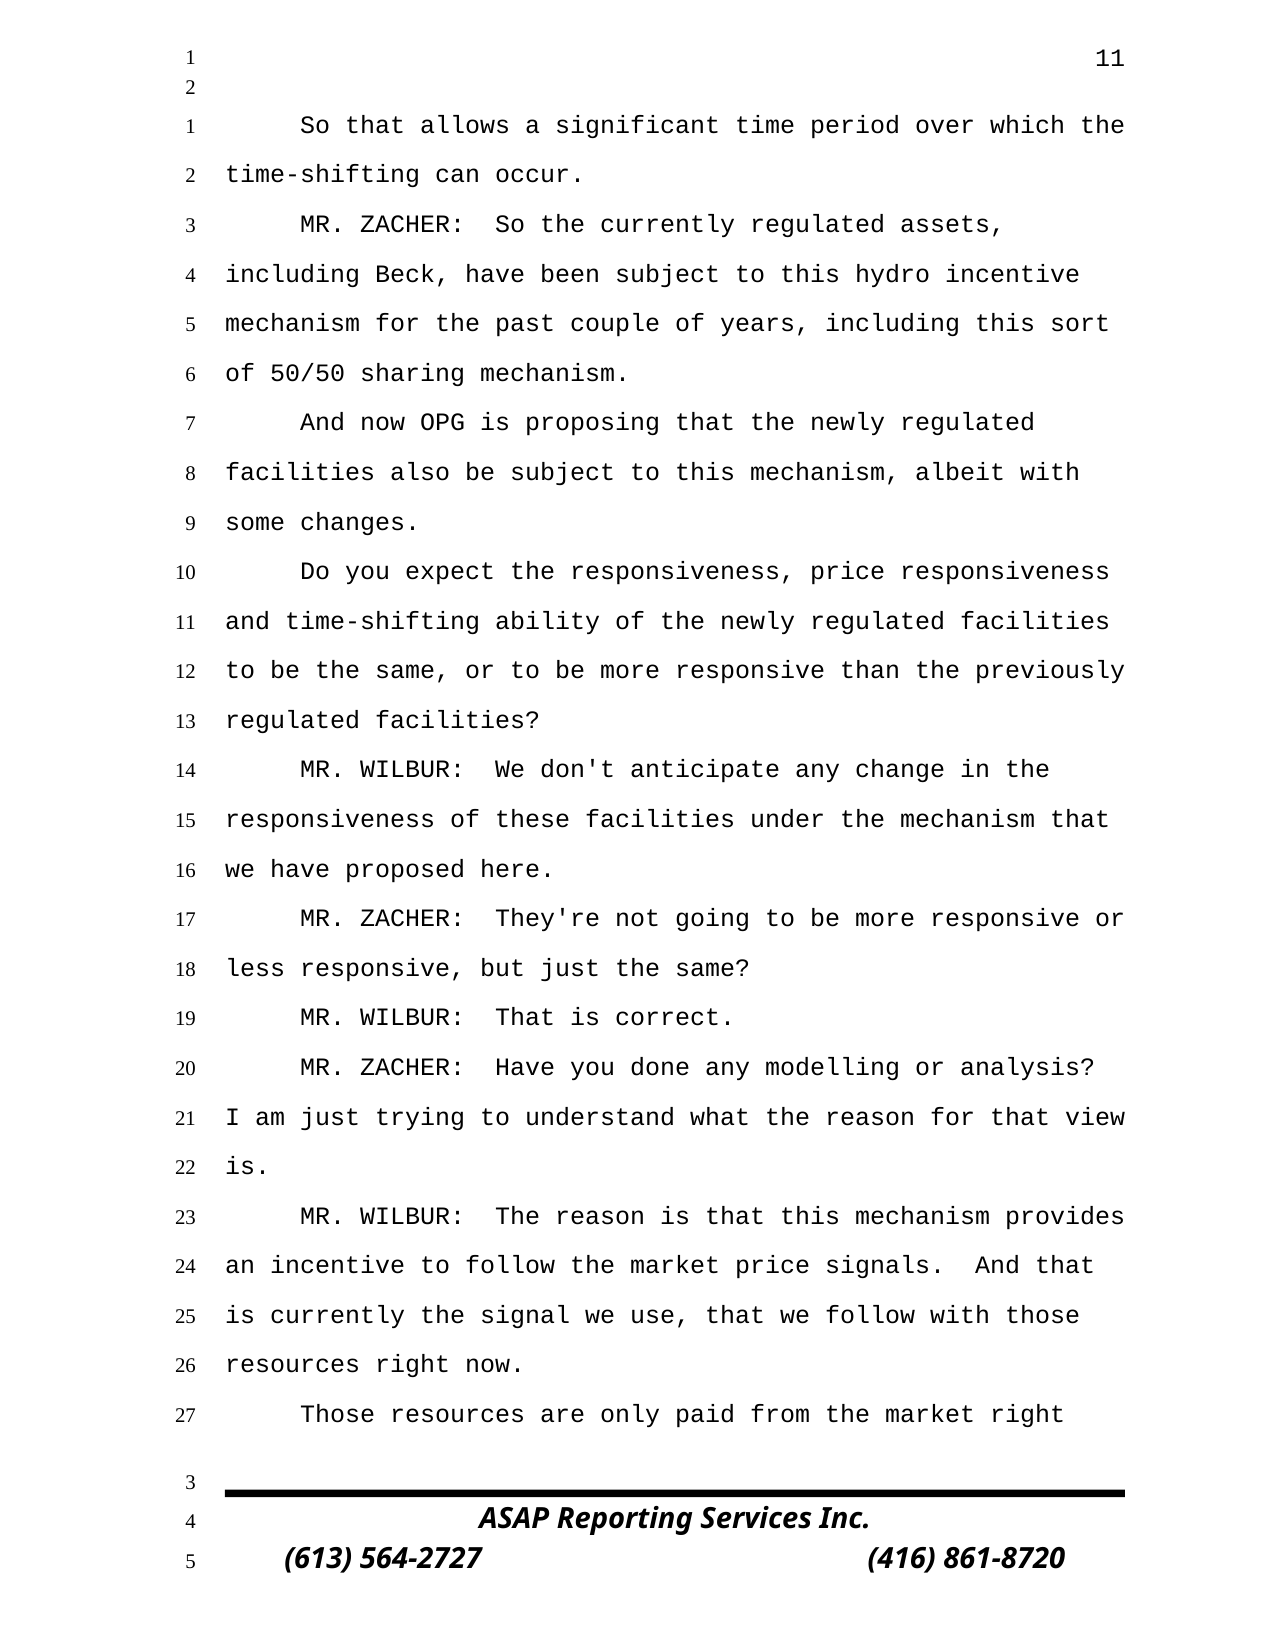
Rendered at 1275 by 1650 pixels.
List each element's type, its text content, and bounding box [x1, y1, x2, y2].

text And now OPG is proposing that the newly regulated facilities also be subject to this mechanism, albeit with some changes. [225, 410, 1125, 537]
text MR. ZACHER: Have you done any modelling or analysis? I am just trying to understand what the reason for that view is. [225, 1054, 1125, 1182]
text MR. WILBUR: We don't anticipate any change in the [225, 757, 1125, 785]
text MR. WILBUR: The reason is that this mechanism provides an incentive to follow the market price signals. And that is currently the signal we use, that we follow with those resources right now. [225, 1203, 1125, 1380]
text MR. WILBUR: That is correct. [225, 1005, 1125, 1033]
text Do you expect the responsiveness, price responsiveness and time-shifting ability of the newly regulated facilities to be the same, or to be more responsive than the previously regulated facilities? [225, 559, 1125, 736]
text responsiveness of these facilities under the mechanism that we have proposed here. [225, 807, 1125, 884]
text So that allows a significant time period over which the time-shifting can occur. [225, 112, 1125, 190]
text mechanism for the past couple of years, including this sort of 50/50 sharing mechanism. [225, 311, 1125, 389]
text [225, 1402, 1125, 1430]
text MR. ZACHER: So the currently regulated assets, including Beck, have been subject to this hydro incentive [225, 212, 1125, 289]
text MR. ZACHER: They're not going to be more responsive or less responsive, but just the same? [225, 906, 1125, 984]
